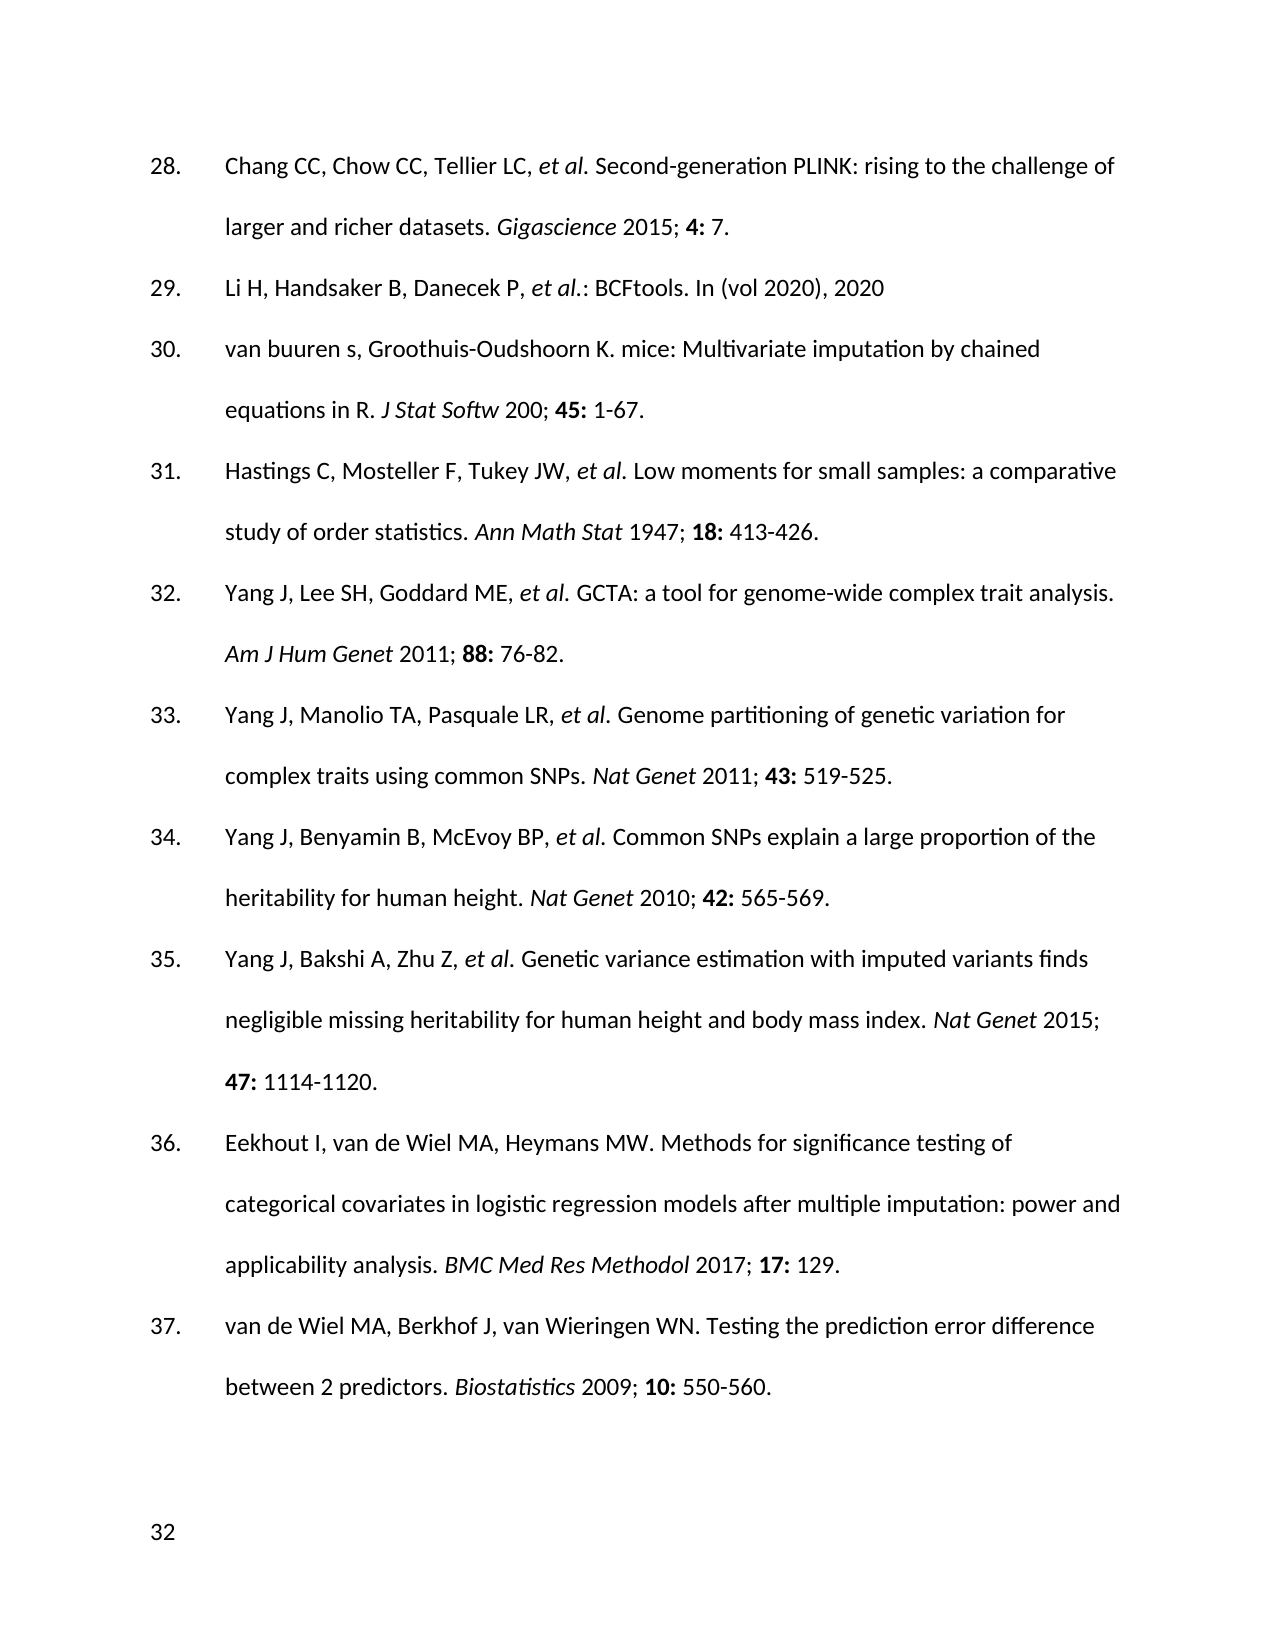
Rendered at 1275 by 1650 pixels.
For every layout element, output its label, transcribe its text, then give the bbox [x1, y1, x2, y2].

text 35. Yang J, Bakshi A, Zhu Z, et al. Genetic variance estimation with imputed variants finds negligible missing heritability for human height and body mass index. Nat Genet 2015; 47: 1114-1120. [150, 943, 1125, 1096]
text 32. Yang J, Lee SH, Goddard ME, et al. GCTA: a tool for genome-wide complex trait analysis. Am J Hum Genet 2011; 88: 76-82. [150, 577, 1125, 669]
text 31. Hastings C, Mosteller F, Tukey JW, et al. Low moments for small samples: a comparative study of order statistics. Ann Math Stat 1947; 18: 413-426. [150, 455, 1125, 547]
text 36. Eekhout I, van de Wiel MA, Heymans MW. Methods for significance testing of categorical covariates in logistic regression models after multiple imputation: power and applicability analysis. BMC Med Res Methodol 2017; 17: 129. [150, 1127, 1125, 1279]
text 33. Yang J, Manolio TA, Pasquale LR, et al. Genome partitioning of genetic variation for complex traits using common SNPs. Nat Genet 2011; 43: 519-525. [150, 699, 1125, 791]
text 34. Yang J, Benyamin B, McEvoy BP, et al. Common SNPs explain a large proportion of the heritability for human height. Nat Genet 2010; 42: 565-569. [150, 821, 1125, 913]
text 28. Chang CC, Chow CC, Tellier LC, et al. Second-generation PLINK: rising to the challenge of larger and richer datasets. Gigascience 2015; 4: 7. [150, 150, 1125, 242]
text 30. van buuren s, Groothuis-Oudshoorn K. mice: Multivariate imputation by chained equations in R. J Stat Softw 200; 45: 1-67. [150, 333, 1125, 425]
text 29. Li H, Handsaker B, Danecek P, et al.: BCFtools. In (vol 2020), 2020 [150, 272, 1125, 303]
text 37. van de Wiel MA, Berkhof J, van Wieringen WN. Testing the prediction error difference between 2 predictors. Biostatistics 2009; 10: 550-560. [150, 1310, 1125, 1401]
